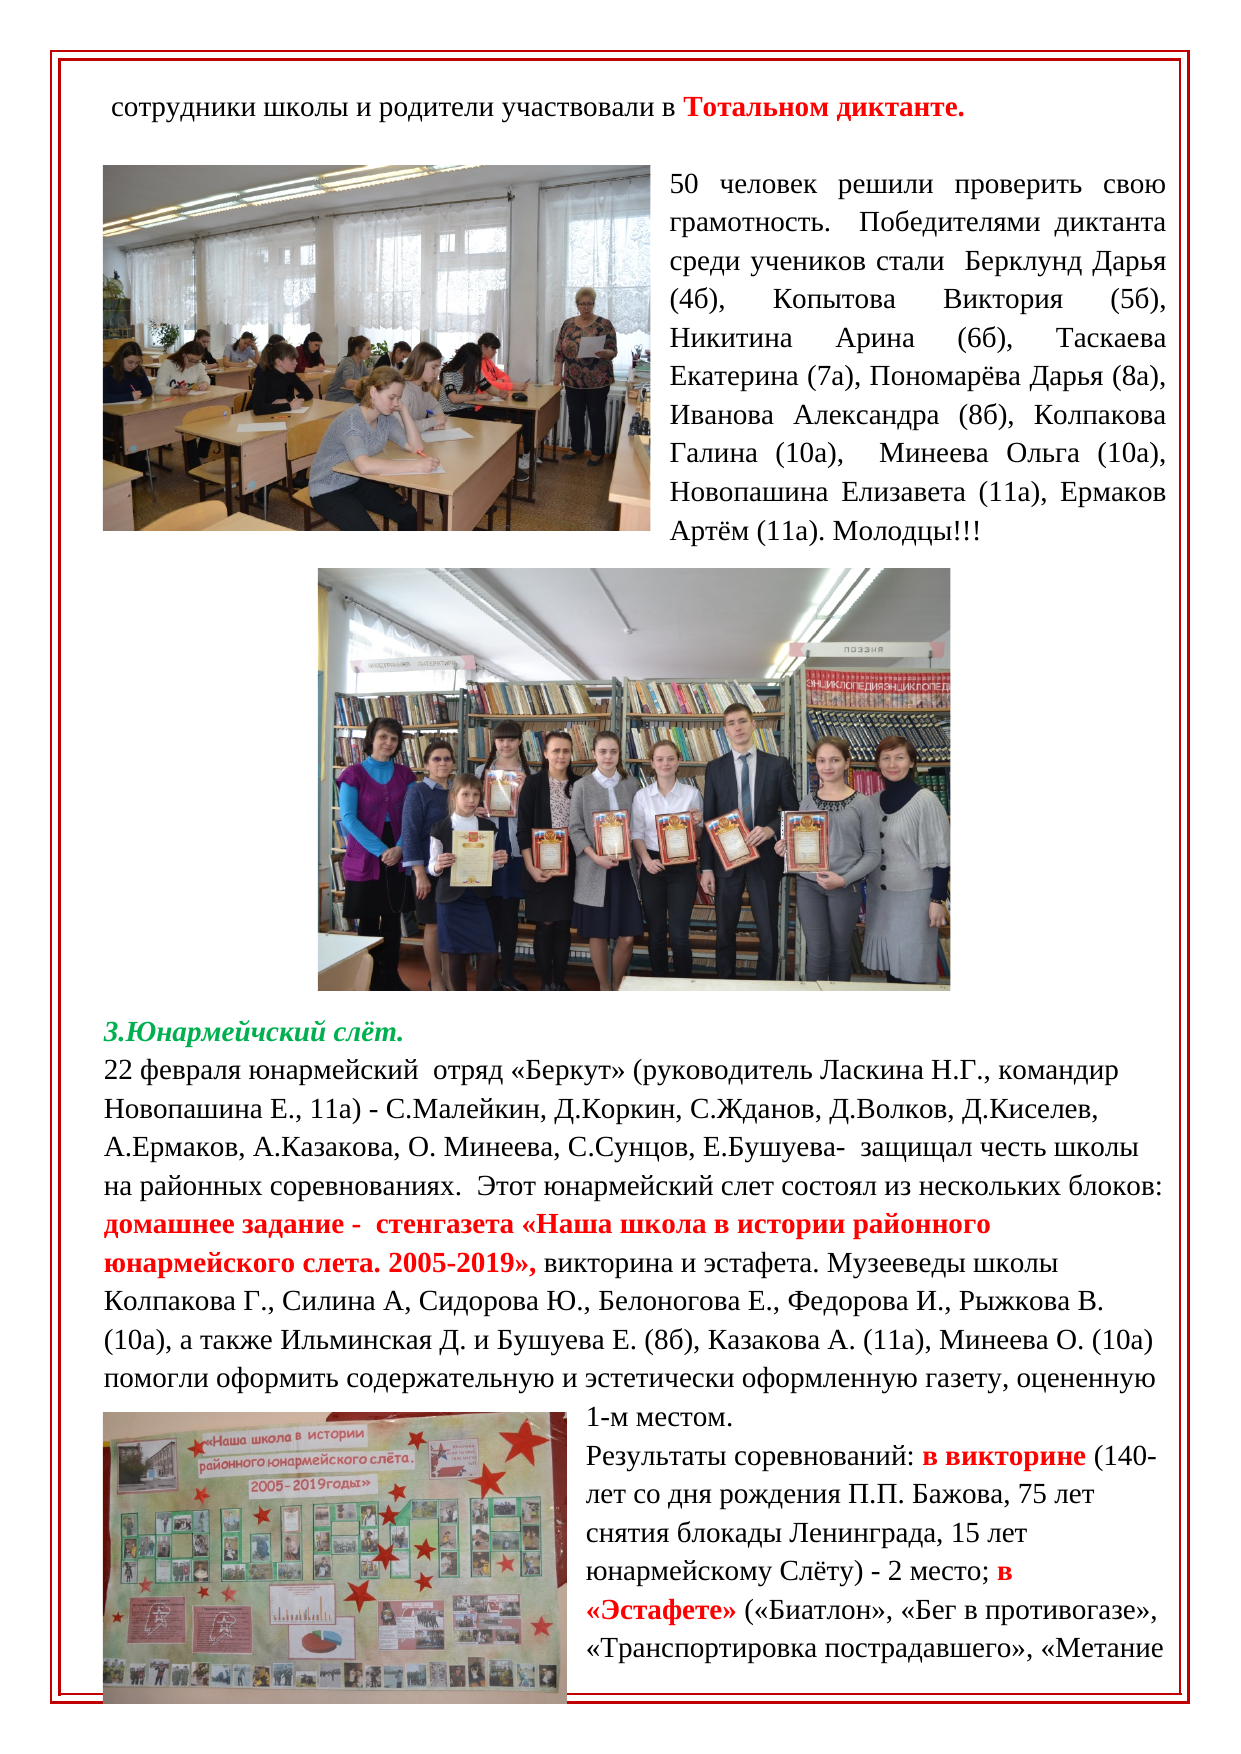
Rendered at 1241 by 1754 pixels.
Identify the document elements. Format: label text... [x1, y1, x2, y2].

picture [102, 165, 651, 531]
text сотрудники школы и родители участвовали в Тотальном диктанте. [103, 89, 1167, 122]
text 22 февраля юнармейский отряд «Беркут» (руководитель Ласкина Н.Г., командир Новопашина Е., 11а) - С.Малейкин, Д.Коркин, С.Жданов, Д.Волков, Д.Киселев, А.Ермаков, А.Казакова, О. Минеева, С.Сунцов, Е.Бушуева- защищал честь школы на районных соревнованиях. Этот юнармейский слет состоял из нескольких блоков: домашнее задание - стенгазета «Наша школа в истории районного юнармейского слета. 2005-2019», викторина и эстафета. Музееведы школы Колпакова Г., Силина А, Сидорова Ю., Белоногова Е., Федорова И., Рыжкова В. (10а), а также Ильминская Д. и Бушуева Е. (8б), Казакова А. (11а), Минеева О. (10а) помогли оформить содержательную и эстетически оформленную газету, оцененную 1-м местом. [103, 1052, 1167, 1433]
picture [102, 1412, 567, 1704]
text 3.Юнармейчский слёт. [103, 1014, 1167, 1047]
picture [317, 568, 951, 991]
